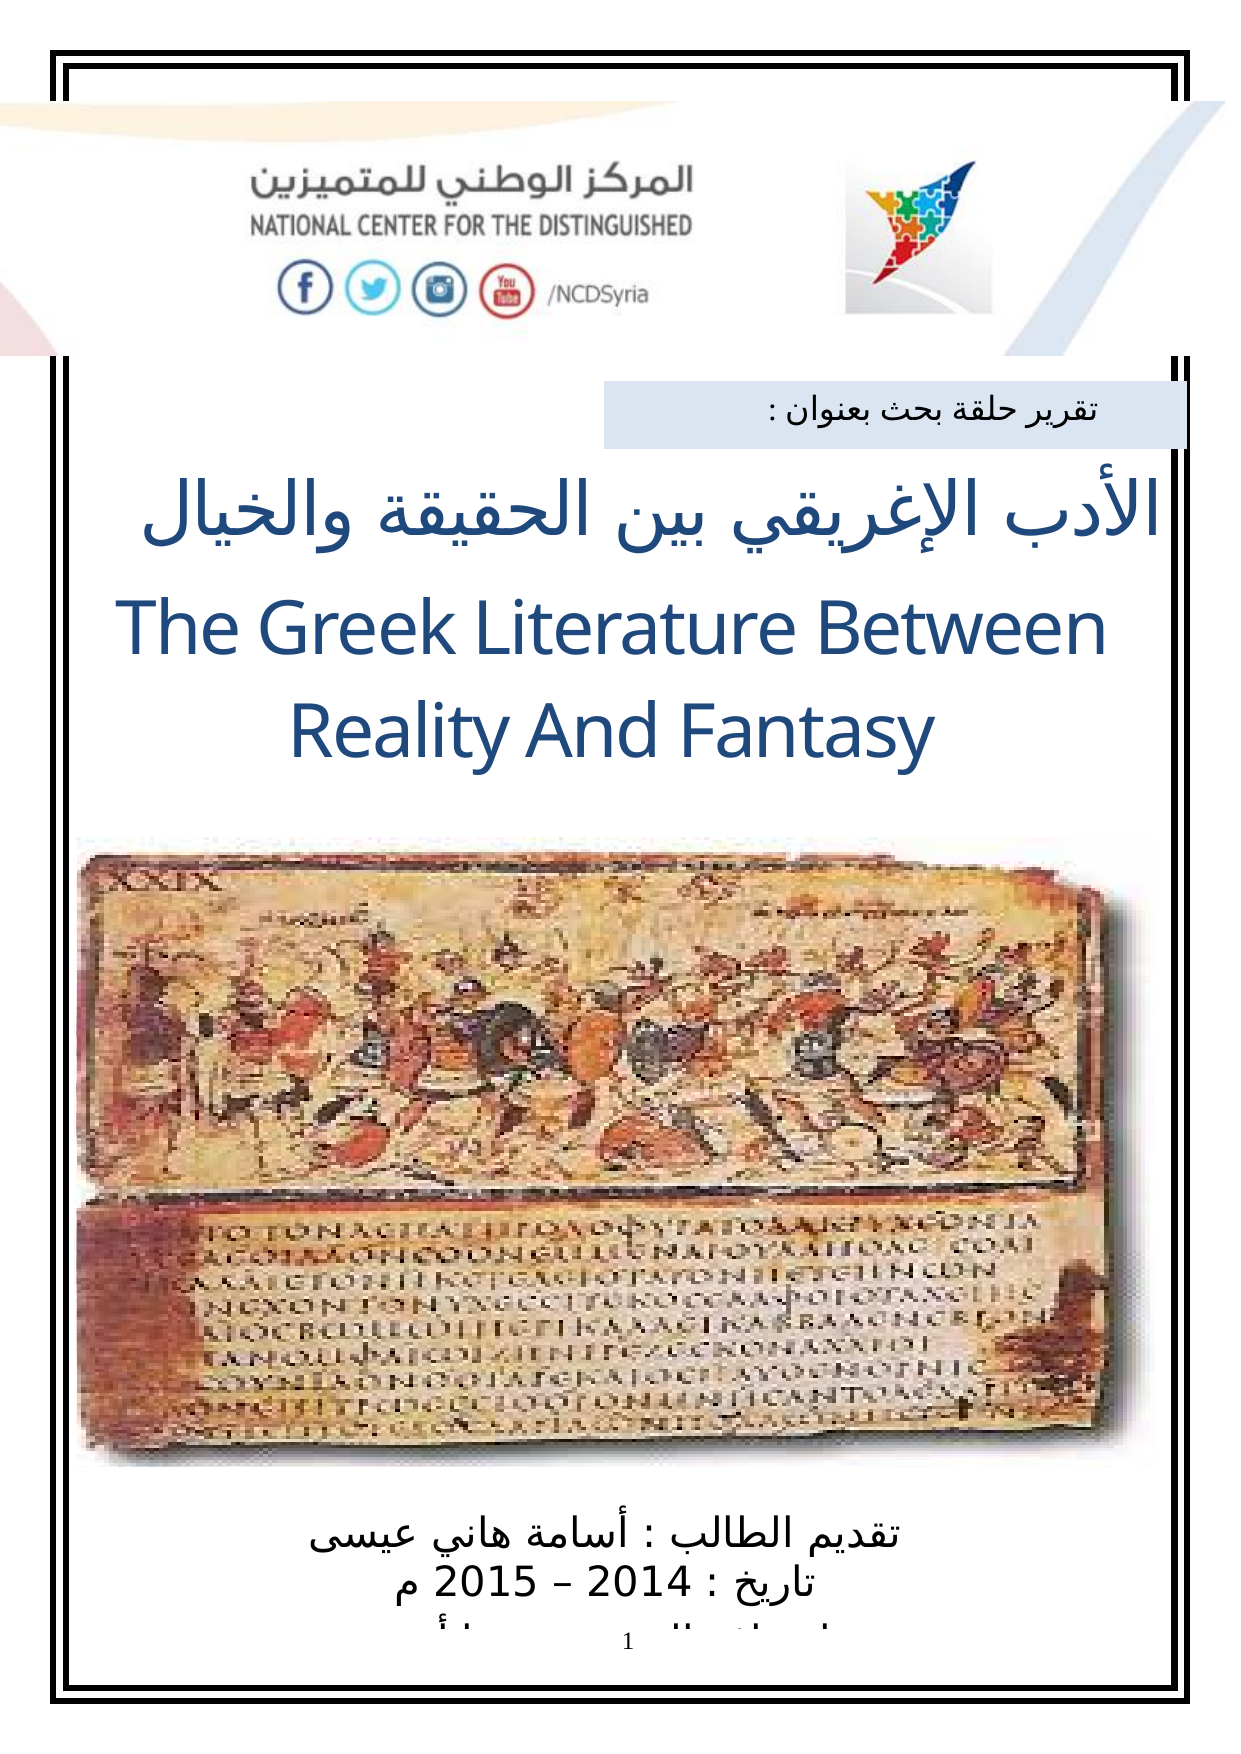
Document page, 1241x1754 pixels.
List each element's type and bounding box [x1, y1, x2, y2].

picture [76, 837, 1155, 1467]
picture [0, 101, 1229, 356]
